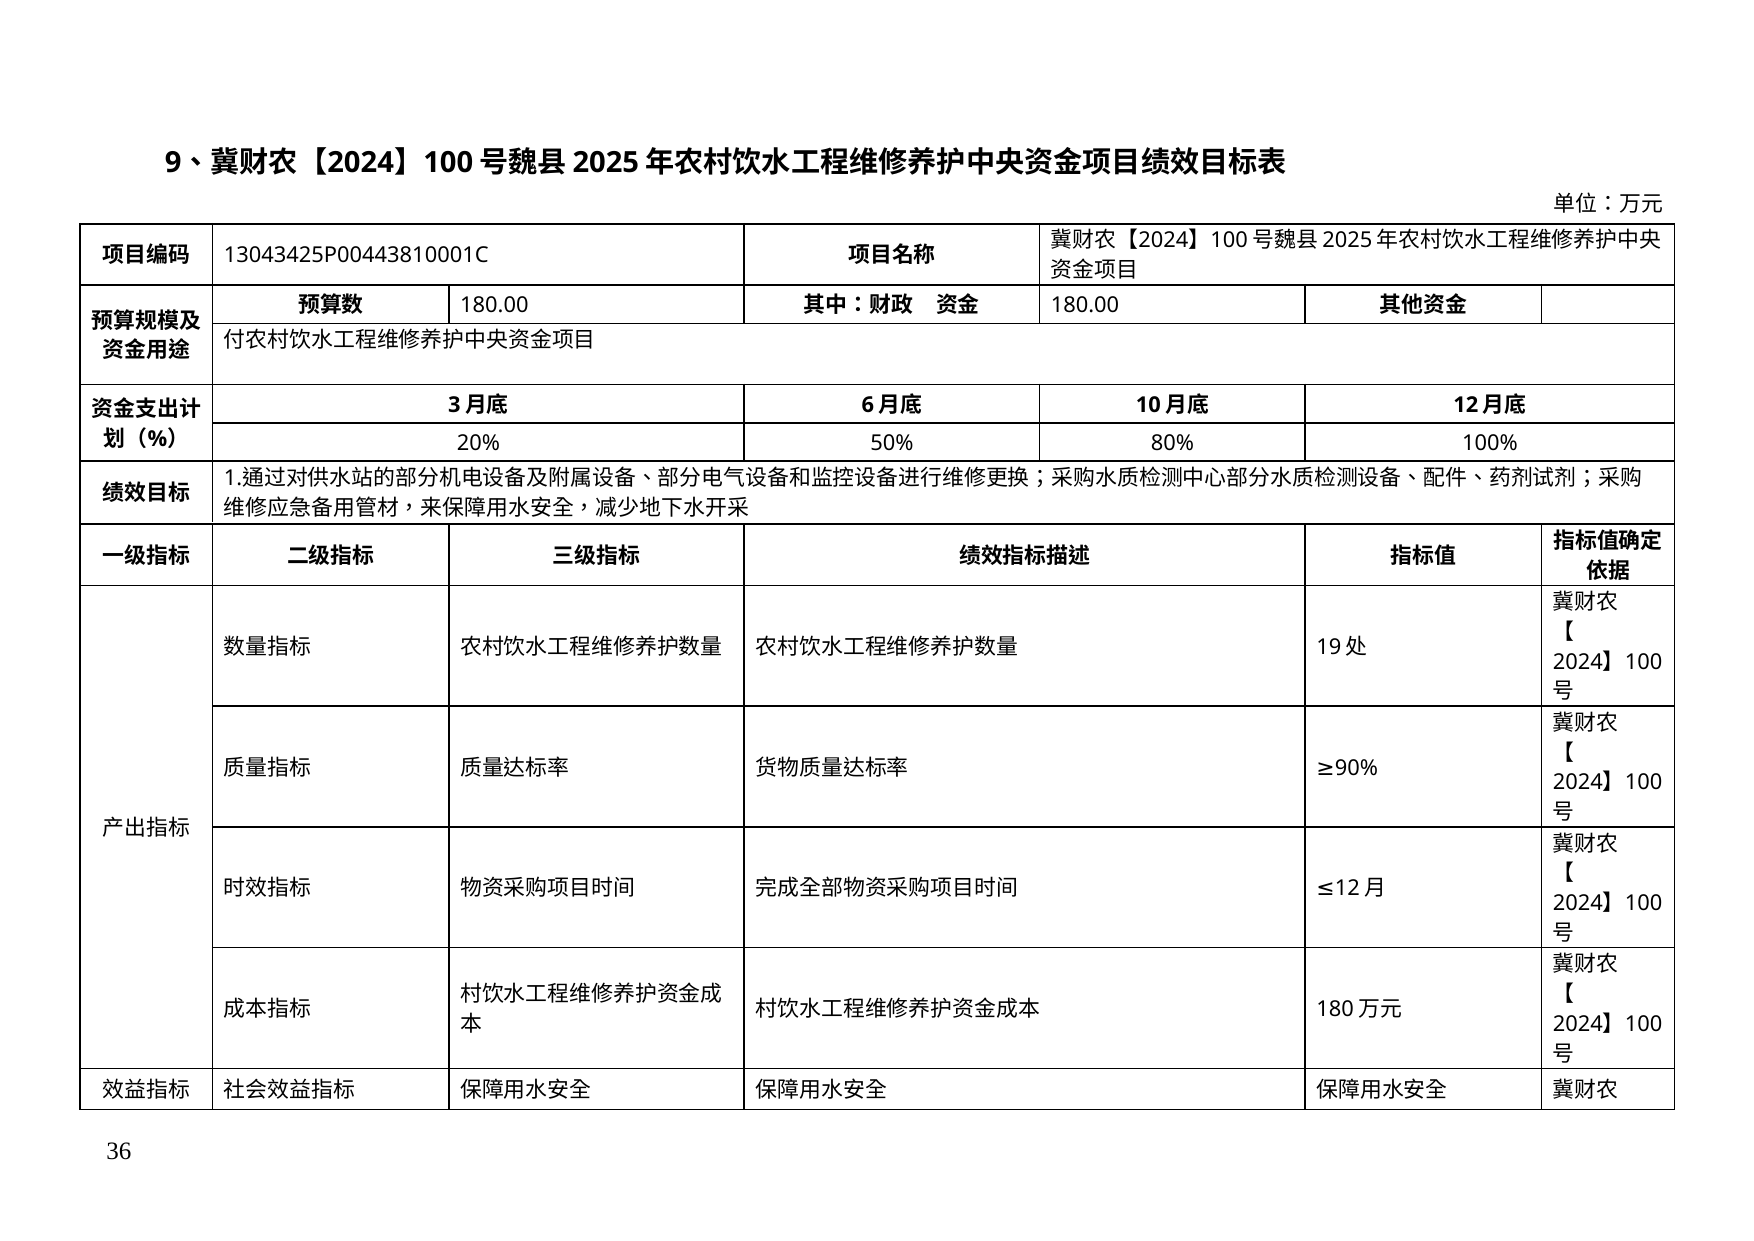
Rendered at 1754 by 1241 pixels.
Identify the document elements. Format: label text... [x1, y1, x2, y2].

table_cell 100% [1306, 424, 1674, 460]
table_cell 180.00 [450, 286, 743, 322]
table_cell 预算规模及资金用途 [81, 286, 212, 383]
table_cell 效益指标 [81, 1069, 212, 1109]
table_cell 项目名称 [745, 225, 1039, 284]
table_cell 村饮水工程维修养护资金成本 [745, 948, 1304, 1067]
table_cell 180.00 [1040, 286, 1304, 322]
table_cell 完成全部物资采购项目时间 [745, 828, 1304, 947]
table_cell 冀财农【2024】100号 [1542, 828, 1674, 947]
table_cell 物资采购项目时间 [450, 828, 743, 947]
table_cell 农村饮水工程维修养护数量 [450, 586, 743, 705]
table_cell 保障用水安全 [450, 1069, 743, 1109]
table_cell 货物质量达标率 [745, 707, 1304, 826]
table_header 一级指标 [81, 525, 212, 584]
table_cell 预算数 [213, 286, 448, 322]
table_cell 20% [213, 424, 743, 460]
table_cell 质量达标率 [450, 707, 743, 826]
table_cell 项目编码 [81, 225, 212, 284]
table_cell 13043425P00443810001C [213, 225, 743, 284]
table_header 单位：万元 [81, 183, 1674, 223]
table_cell 成本指标 [213, 948, 448, 1067]
table_cell 农村饮水工程维修养护数量 [745, 586, 1304, 705]
table_cell 冀财农【2024】100号 [1542, 1069, 1674, 1109]
table_header 二级指标 [213, 525, 448, 584]
table_cell 保障用水安全 [1306, 1069, 1541, 1109]
table_header 指标值 [1306, 525, 1541, 584]
table_cell 其他资金 [1306, 286, 1541, 322]
table_cell 80% [1040, 424, 1304, 460]
table_cell 冀财农【2024】100号魏县2025年农村饮水工程维修养护中央资金项目 [1040, 225, 1674, 284]
table_cell 3月底 [213, 385, 743, 422]
table_header 绩效指标描述 [745, 525, 1304, 584]
table_cell ≥90% [1306, 707, 1541, 826]
table_cell 质量指标 [213, 707, 448, 826]
table_cell 保障用水安全 [745, 1069, 1304, 1109]
table_header 指标值确定依据 [1542, 525, 1674, 584]
table_cell 冀财农【2024】100号 [1542, 586, 1674, 705]
table_cell 绩效目标 [81, 462, 212, 522]
table_cell 180万元 [1306, 948, 1541, 1067]
table_cell 6月底 [745, 385, 1039, 422]
table_cell 资金支出计划（%） [81, 385, 212, 460]
table_cell 19处 [1306, 586, 1541, 705]
table_cell 其中：财政 资金 [745, 286, 1039, 322]
table_cell 10月底 [1040, 385, 1304, 422]
text 9、冀财农【2024】100号魏县2025年农村饮水工程维修养护中央资金项目绩效目标表 [106, 142, 1648, 181]
table_cell 12月底 [1306, 385, 1674, 422]
table_cell 社会效益指标 [213, 1069, 448, 1109]
table_cell 产出指标 [81, 586, 212, 1067]
table_cell 冀财农【2024】100号 [1542, 707, 1674, 826]
table_cell 村饮水工程维修养护资金成本 [450, 948, 743, 1067]
table_cell 冀财农【2024】100号 [1542, 948, 1674, 1067]
table_cell 时效指标 [213, 828, 448, 947]
table_cell 付农村饮水工程维修养护中央资金项目 [213, 324, 1674, 383]
table_cell 50% [745, 424, 1039, 460]
table_header 三级指标 [450, 525, 743, 584]
table_cell ≤12月 [1306, 828, 1541, 947]
table_cell 数量指标 [213, 586, 448, 705]
table_cell 1.通过对供水站的部分机电设备及附属设备、部分电气设备和监控设备进行维修更换；采购水质检测中心部分水质检测设备、配件、药剂试剂；采购维修应急备用管材，来保障用水安全，减少地下水开采 [213, 462, 1674, 522]
table_cell [1542, 286, 1674, 322]
